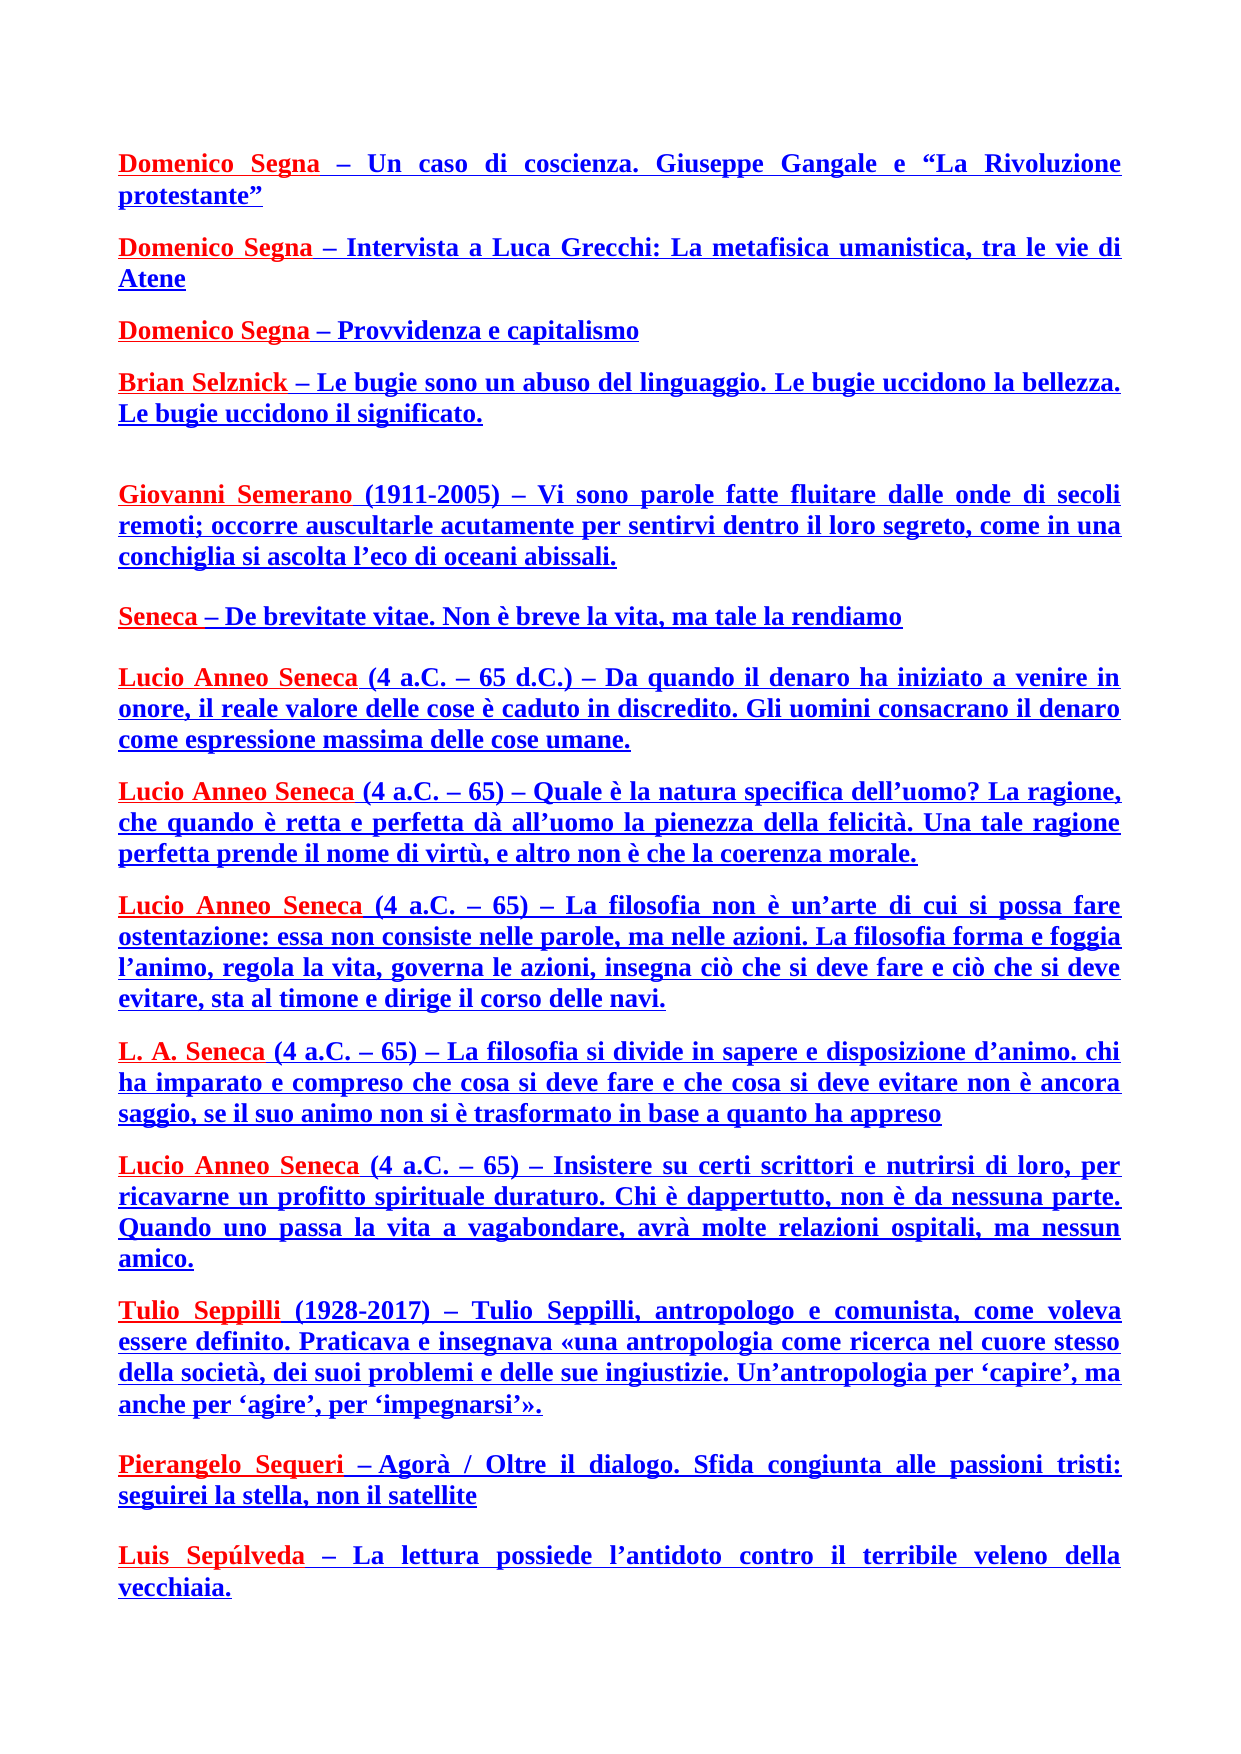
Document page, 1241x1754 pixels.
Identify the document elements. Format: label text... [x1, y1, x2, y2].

subtitle Lucio Anneo Seneca (4 a.C. – 65) – Insistere su certi scrittori e nutrirsi di loro, per ricavarne un profitto spirituale duraturo. Chi è dappertutto, non è da nessuna parte. Quando uno passa la vita a vagabondare, avrà molte relazioni ospitali, ma nessun amico. [118, 1209, 1122, 1273]
text Lucio Anneo Seneca (4 a.C. – 65 d.C.) – Da quando il denaro ha iniziato a venire in onore, il reale valore delle cose è caduto in discredito. Gli uomini consacrano il denaro come espressione massima delle cose umane. [118, 661, 1122, 754]
text L. A. Seneca (4 a.C. – 65) – La filosofia si divide in sapere e disposizione d’animo. chi ha imparato e compreso che cosa si deve fare e che cosa si deve evitare non è ancora saggio, se il suo animo non si è trasformato in base a quanto ha appreso [118, 1094, 1122, 1128]
text L. A. Seneca (4 a.C. – 65) – La filosofia si divide in sapere e disposizione d’animo. chi ha imparato e compreso che cosa si deve fare e che cosa si deve evitare non è ancora saggio, se il suo animo non si è trasformato in base a quanto ha appreso [118, 1034, 1122, 1093]
subtitle Tulio Seppilli (1928-2017) – Tulio Seppilli, antropologo e comunista, come voleva essere definito. Praticava e insegnava «una antropologia come ricerca nel cuore stesso della società, dei suoi problemi e delle sue ingiustizie. Un’antropologia per ‘capire’, ma anche per ‘agire’, per ‘impegnarsi’». [118, 1294, 1122, 1321]
subtitle Lucio Anneo Seneca (4 a.C. – 65) – Quale è la natura specifica dell’uomo? La ragione, che quando è retta e perfetta dà all’uomo la pienezza della felicità. Una tale ragione perfetta prende il nome di virtù, e altro non è che la coerenza morale. [118, 775, 1122, 802]
subtitle Seneca – De brevitate vitae. Non è breve la vita, ma tale la rendiamo [118, 600, 1122, 631]
text Brian Selznick – Le bugie sono un abuso del linguaggio. Le bugie uccidono la bellezza. Le bugie uccidono il significato. [118, 366, 1122, 428]
subtitle Giovanni Semerano (1911-2005) – Vi sono parole fatte fluitare dalle onde di secoli remoti; occorre auscultarle acutamente per sentirvi dentro il loro segreto, come in una conchiglia si ascolta l’eco di oceani abissali. [118, 478, 1122, 536]
text Lucio Anneo Seneca (4 a.C. – 65) – La filosofia non è un’arte di cui si possa fare ostentazione: essa non consiste nelle parole, ma nelle azioni. La filosofia forma e foggia l’animo, regola la vita, governa le azioni, insegna ciò che si deve fare e ciò che si deve evitare, sta al timone e dirige il corso delle navi. [118, 889, 1122, 916]
subtitle Luis Sepúlveda – La lettura possiede l’antidoto contro il terribile veleno della vecchiaia. [118, 1539, 1122, 1602]
subtitle Domenico Segna – Un caso di coscienza. Giuseppe Gangale e “La Rivoluzione protestante” [118, 148, 1122, 175]
subtitle Domenico Segna – Intervista a Luca Grecchi: La metafisica umanistica, tra le vie di Atene [118, 231, 1122, 258]
subtitle Giovanni Semerano (1911-2005) – Vi sono parole fatte fluitare dalle onde di secoli remoti; occorre auscultarle acutamente per sentirvi dentro il loro segreto, come in una conchiglia si ascolta l’eco di oceani abissali. [118, 537, 1122, 571]
subtitle Lucio Anneo Seneca (4 a.C. – 65) – Insistere su certi scrittori e nutrirsi di loro, per ricavarne un profitto spirituale duraturo. Chi è dappertutto, non è da nessuna parte. Quando uno passa la vita a vagabondare, avrà molte relazioni ospitali, ma nessun amico. [118, 1149, 1122, 1176]
subtitle Domenico Segna – Intervista a Luca Grecchi: La metafisica umanistica, tra le vie di Atene [118, 259, 1122, 293]
subtitle Domenico Segna – Un caso di coscienza. Giuseppe Gangale e “La Rivoluzione protestante” [118, 176, 1122, 210]
text Lucio Anneo Seneca (4 a.C. – 65) – La filosofia non è un’arte di cui si possa fare ostentazione: essa non consiste nelle parole, ma nelle azioni. La filosofia forma e foggia l’animo, regola la vita, governa le azioni, insegna ciò che si deve fare e ciò che si deve evitare, sta al timone e dirige il corso delle navi. [118, 918, 1122, 947]
subtitle Tulio Seppilli (1928-2017) – Tulio Seppilli, antropologo e comunista, come voleva essere definito. Praticava e insegnava «una antropologia come ricerca nel cuore stesso della società, dei suoi problemi e delle sue ingiustizie. Un’antropologia per ‘capire’, ma anche per ‘agire’, per ‘impegnarsi’». [118, 1323, 1122, 1384]
subtitle Lucio Anneo Seneca (4 a.C. – 65) – Insistere su certi scrittori e nutrirsi di loro, per ricavarne un profitto spirituale duraturo. Chi è dappertutto, non è da nessuna parte. Quando uno passa la vita a vagabondare, avrà molte relazioni ospitali, ma nessun amico. [118, 1177, 1122, 1207]
subtitle Pierangelo Sequeri – Agorà / Oltre il dialogo. Sfida congiunta alle passioni tristi: seguirei la stella, non il satellite [118, 1477, 1122, 1510]
subtitle Pierangelo Sequeri – Agorà / Oltre il dialogo. Sfida congiunta alle passioni tristi: seguirei la stella, non il satellite [118, 1448, 1122, 1475]
subtitle Lucio Anneo Seneca (4 a.C. – 65) – Quale è la natura specifica dell’uomo? La ragione, che quando è retta e perfetta dà all’uomo la pienezza della felicità. Una tale ragione perfetta prende il nome di virtù, e altro non è che la coerenza morale. [118, 803, 1122, 868]
subtitle Domenico Segna – Provvidenza e capitalismo [118, 314, 1122, 345]
text Lucio Anneo Seneca (4 a.C. – 65) – La filosofia non è un’arte di cui si possa fare ostentazione: essa non consiste nelle parole, ma nelle azioni. La filosofia forma e foggia l’animo, regola la vita, governa le azioni, insegna ciò che si deve fare e ciò che si deve evitare, sta al timone e dirige il corso delle navi. [118, 949, 1122, 1014]
subtitle Tulio Seppilli (1928-2017) – Tulio Seppilli, antropologo e comunista, come voleva essere definito. Praticava e insegnava «una antropologia come ricerca nel cuore stesso della società, dei suoi problemi e delle sue ingiustizie. Un’antropologia per ‘capire’, ma anche per ‘agire’, per ‘impegnarsi’». [118, 1385, 1122, 1419]
